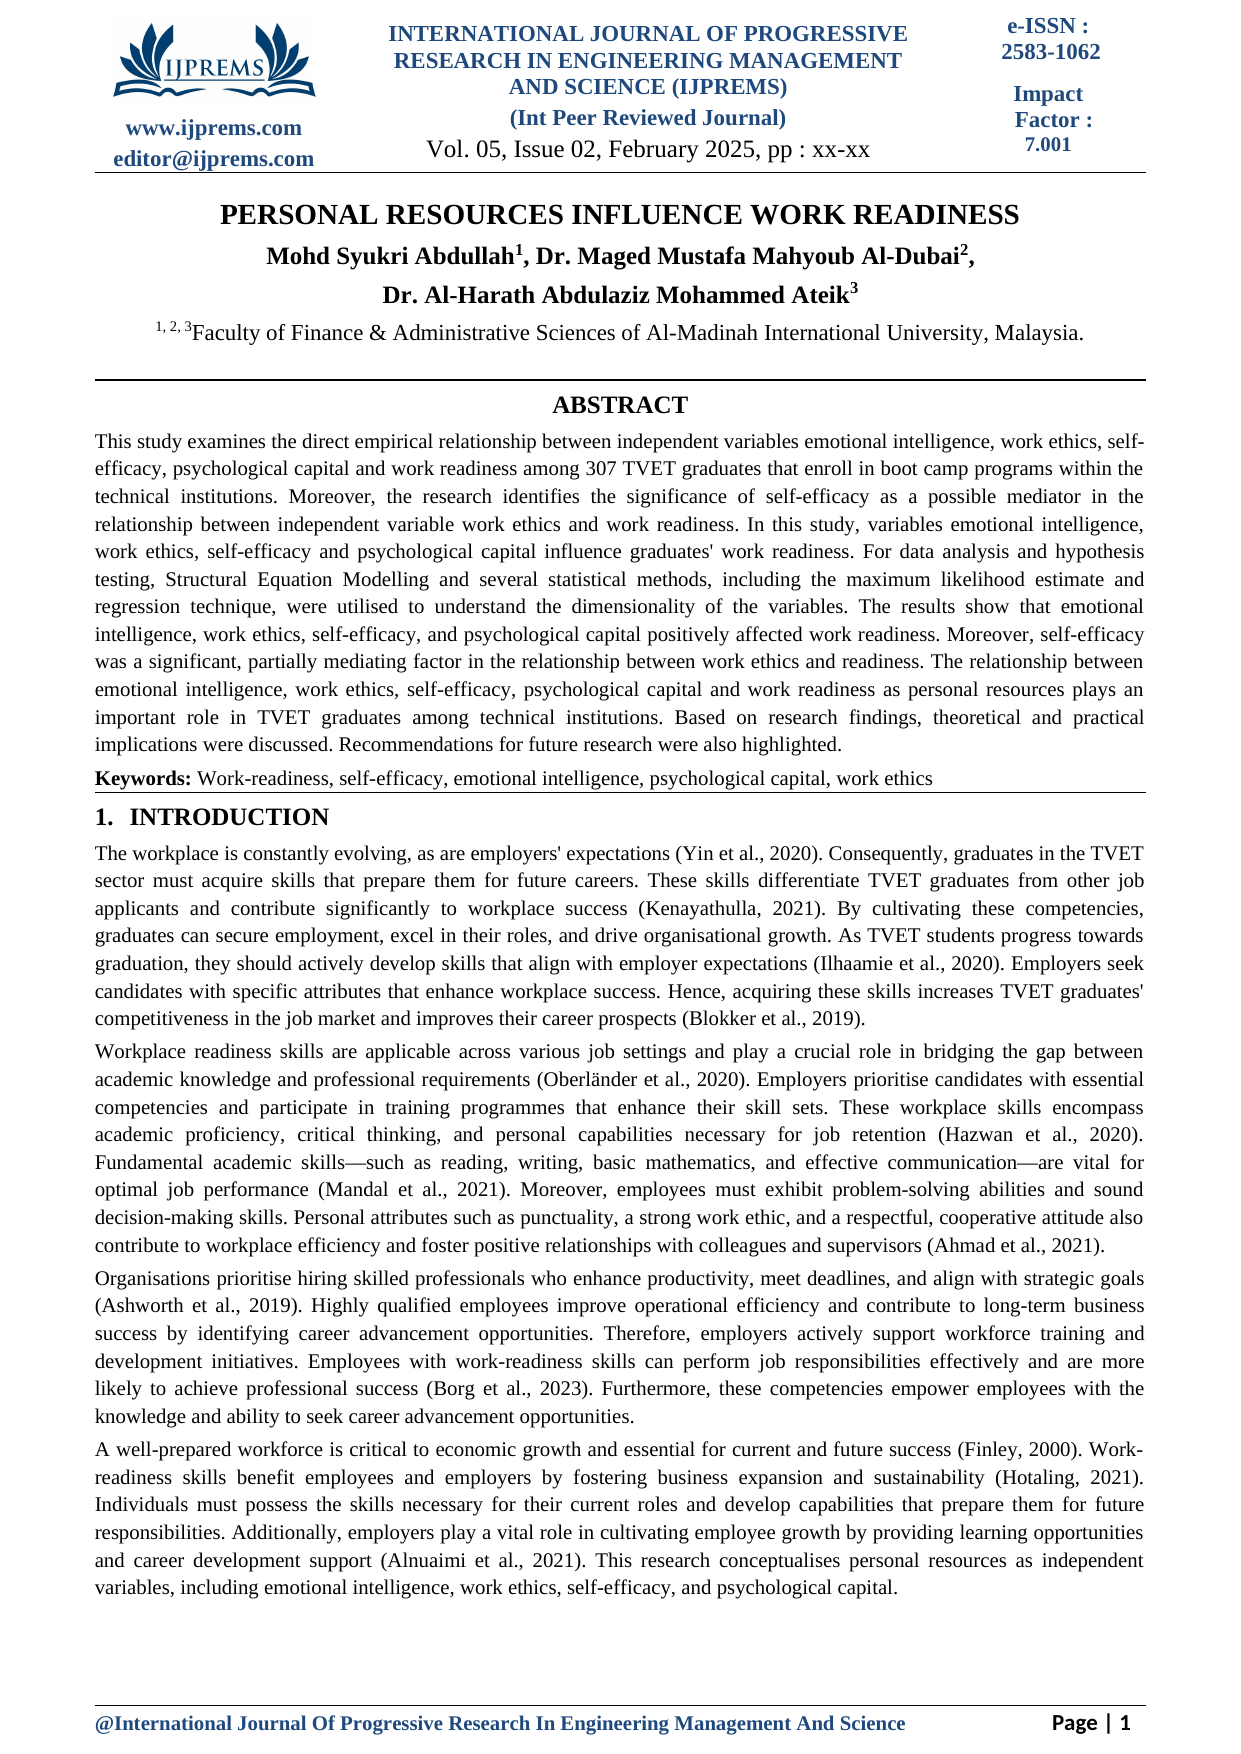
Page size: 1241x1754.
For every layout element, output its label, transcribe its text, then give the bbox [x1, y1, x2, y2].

text Mohd Syukri Abdullah1, Dr. Maged Mustafa Mahyoub Al-Dubai2, Dr. Al-Harath Abdulaziz Mohammed Ateik3 [250, 239, 991, 309]
list INTRODUCTION [94, 802, 1146, 831]
text A well-prepared workforce is critical to economic growth and essential for current and future success (Finley, 2000). Work-readiness skills benefit employees and employers by fostering business expansion and sustainability (Hotaling, 2021). Individuals must possess the skills necessary for their current roles and develop capabilities that prepare them for future responsibilities. Additionally, employers play a vital role in cultivating employee growth by providing learning opportunities and career development support (Alnuaimi et al., 2021). This research conceptualises personal resources as independent variables, including emotional intelligence, work ethics, self-efficacy, and psychological capital. [94, 1437, 1146, 1599]
text 1, 2, 3Faculty of Finance & Administrative Sciences of Al-Madinah International University, Malaysia. [137, 317, 1103, 345]
text PERSONAL RESOURCES INFLUENCE WORK READINESS [137, 197, 1103, 231]
text This study examines the direct empirical relationship between independent variables emotional intelligence, work ethics, self-efficacy, psychological capital and work readiness among 307 TVET graduates that enroll in boot camp programs within the technical institutions. Moreover, the research identifies the significance of self-efficacy as a possible mediator in the relationship between independent variable work ethics and work readiness. In this study, variables emotional intelligence, work ethics, self-efficacy and psychological capital influence graduates' work readiness. For data analysis and hypothesis testing, Structural Equation Modelling and several statistical methods, including the maximum likelihood estimate and regression technique, were utilised to understand the dimensionality of the variables. The results show that emotional intelligence, work ethics, self-efficacy, and psychological capital positively affected work readiness. Moreover, self-efficacy was a significant, partially mediating factor in the relationship between work ethics and readiness. The relationship between emotional intelligence, work ethics, self-efficacy, psychological capital and work readiness as personal resources plays an important role in TVET graduates among technical institutions. Based on research findings, theoretical and practical implications were discussed. Recommendations for future research were also highlighted. [94, 429, 1146, 756]
text ABSTRACT [94, 390, 1146, 419]
text The workplace is constantly evolving, as are employers' expectations (Yin et al., 2020). Consequently, graduates in the TVET sector must acquire skills that prepare them for future careers. These skills differentiate TVET graduates from other job applicants and contribute significantly to workplace success (Kenayathulla, 2021). By cultivating these competencies, graduates can secure employment, excel in their roles, and drive organisational growth. As TVET students progress towards graduation, they should actively develop skills that align with employer expectations (Ilhaamie et al., 2020). Employers seek candidates with specific attributes that enhance workplace success. Hence, acquiring these skills increases TVET graduates' competitiveness in the job market and improves their career prospects (Blokker et al., 2019). [94, 841, 1146, 1030]
text Organisations prioritise hiring skilled professionals who enhance productivity, meet deadlines, and align with strategic goals (Ashworth et al., 2019). Highly qualified employees improve operational efficiency and contribute to long-term business success by identifying career advancement opportunities. Therefore, employers actively support workforce training and development initiatives. Employees with work-readiness skills can perform job responsibilities effectively and are more likely to achieve professional success (Borg et al., 2023). Furthermore, these competencies empower employees with the knowledge and ability to seek career advancement opportunities. [94, 1266, 1146, 1428]
text Keywords: Work-readiness, self-efficacy, emotional intelligence, psychological capital, work ethics [94, 766, 1146, 793]
text Workplace readiness skills are applicable across various job settings and play a crucial role in bridging the gap between academic knowledge and professional requirements (Oberländer et al., 2020). Employers prioritise candidates with essential competencies and participate in training programmes that enhance their skill sets. These workplace skills encompass academic proficiency, critical thinking, and personal capabilities necessary for job retention (Hazwan et al., 2020). Fundamental academic skills—such as reading, writing, basic mathematics, and effective communication—are vital for optimal job performance (Mandal et al., 2021). Moreover, employees must exhibit problem-solving abilities and sound decision-making skills. Personal attributes such as punctuality, a strong work ethic, and a respectful, cooperative attitude also contribute to workplace efficiency and foster positive relationships with colleagues and supervisors (Ahmad et al., 2021). [94, 1039, 1146, 1257]
picture [111, 16, 317, 106]
